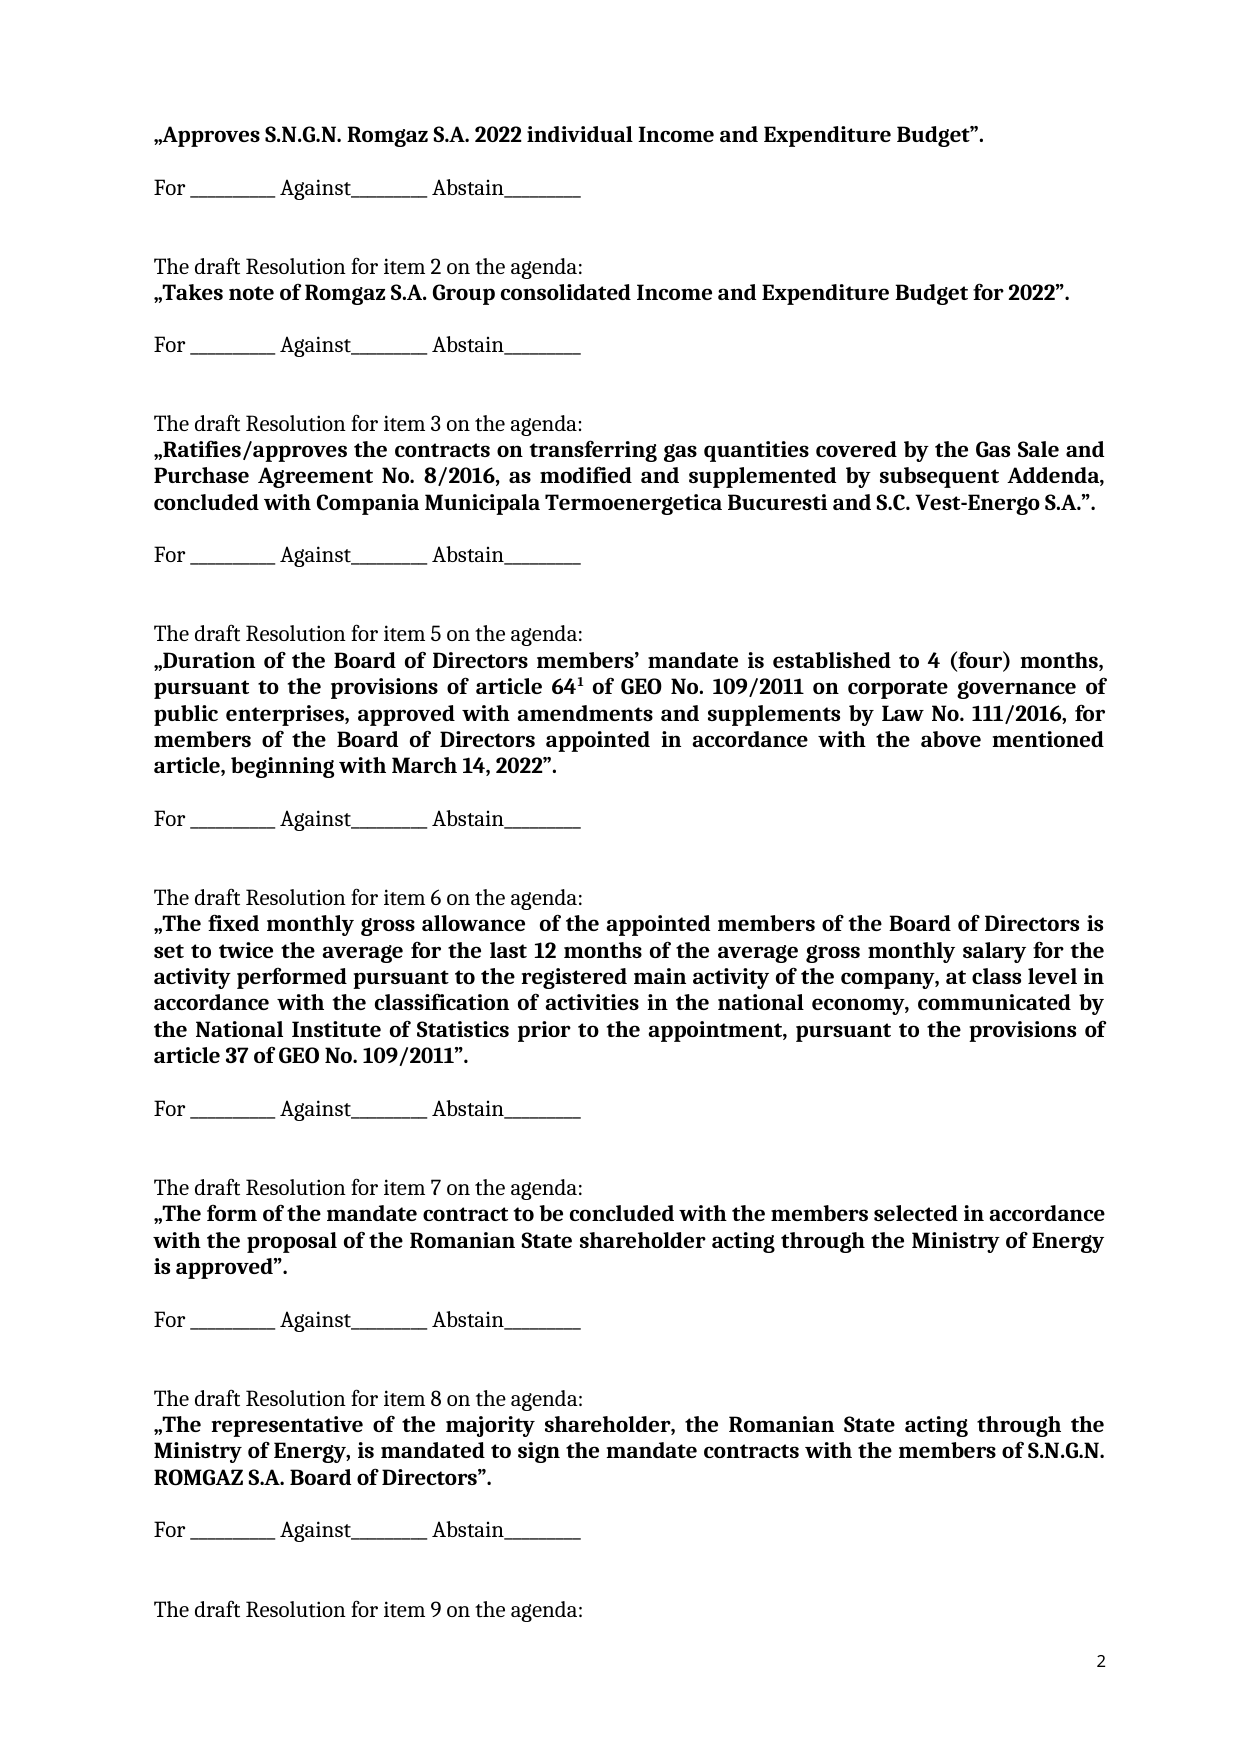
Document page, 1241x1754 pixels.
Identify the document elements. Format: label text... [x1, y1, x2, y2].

text The draft Resolution for item 7 on the agenda: [153, 1175, 1106, 1201]
text The draft Resolution for item 8 on the agenda: [153, 1386, 1106, 1412]
text The draft Resolution for item 9 on the agenda: [153, 1596, 1106, 1623]
text For __________ Against_________ Abstain_________ [153, 806, 1106, 832]
text For __________ Against_________ Abstain_________ [153, 174, 1106, 201]
text The draft Resolution for item 3 on the agenda: [153, 410, 1106, 437]
text The draft Resolution for item 2 on the agenda: [153, 254, 1106, 280]
text „Ratifies/approves the contracts on transferring gas quantities covered by the Gas Sale and Purchase Agreement No. 8/2016, as modified and supplemented by subsequent Addenda, concluded with Compania Municipala Termoenergetica Bucuresti and S.C. Vest-Energo S.A.”. [153, 437, 1106, 516]
text For __________ Against_________ Abstain_________ [153, 331, 1106, 358]
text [153, 1517, 1106, 1544]
text „Takes note of Romgaz S.A. Group consolidated Income and Expenditure Budget for 2022”. [153, 280, 1106, 306]
text „The fixed monthly gross allowance of the appointed members of the Board of Directors is set to twice the average for the last 12 months of the average gross monthly salary for the activity performed pursuant to the registered main activity of the company, at class level in accordance with the classification of activities in the national economy, communicated by the National Institute of Statistics prior to the appointment, pursuant to the provisions of article 37 of GEO No. 109/2011”. [153, 911, 1106, 1069]
text „The form of the mandate contract to be concluded with the members selected in accordance with the proposal of the Romanian State shareholder acting through the Ministry of Energy is approved”. [153, 1201, 1106, 1280]
text For __________ Against_________ Abstain_________ [153, 542, 1106, 568]
text The draft Resolution for item 6 on the agenda: [153, 885, 1106, 911]
text For __________ Against_________ Abstain_________ [153, 1096, 1106, 1122]
text „Duration of the Board of Directors members’ mandate is established to 4 (four) months, pursuant to the provisions of article 641 of GEO No. 109/2011 on corporate governance of public enterprises, approved with amendments and supplements by Law No. 111/2016, for members of the Board of Directors appointed in accordance with the above mentioned article, beginning with March 14, 2022”. [153, 648, 1106, 779]
text „The representative of the majority shareholder, the Romanian State acting through the Ministry of Energy, is mandated to sign the mandate contracts with the members of S.N.G.N. ROMGAZ S.A. Board of Directors”. [153, 1412, 1106, 1491]
text „Approves S.N.G.N. Romgaz S.A. 2022 individual Income and Expenditure Budget”. [153, 122, 1106, 148]
text For __________ Against_________ Abstain_________ [153, 1306, 1106, 1333]
text The draft Resolution for item 5 on the agenda: [153, 621, 1106, 648]
